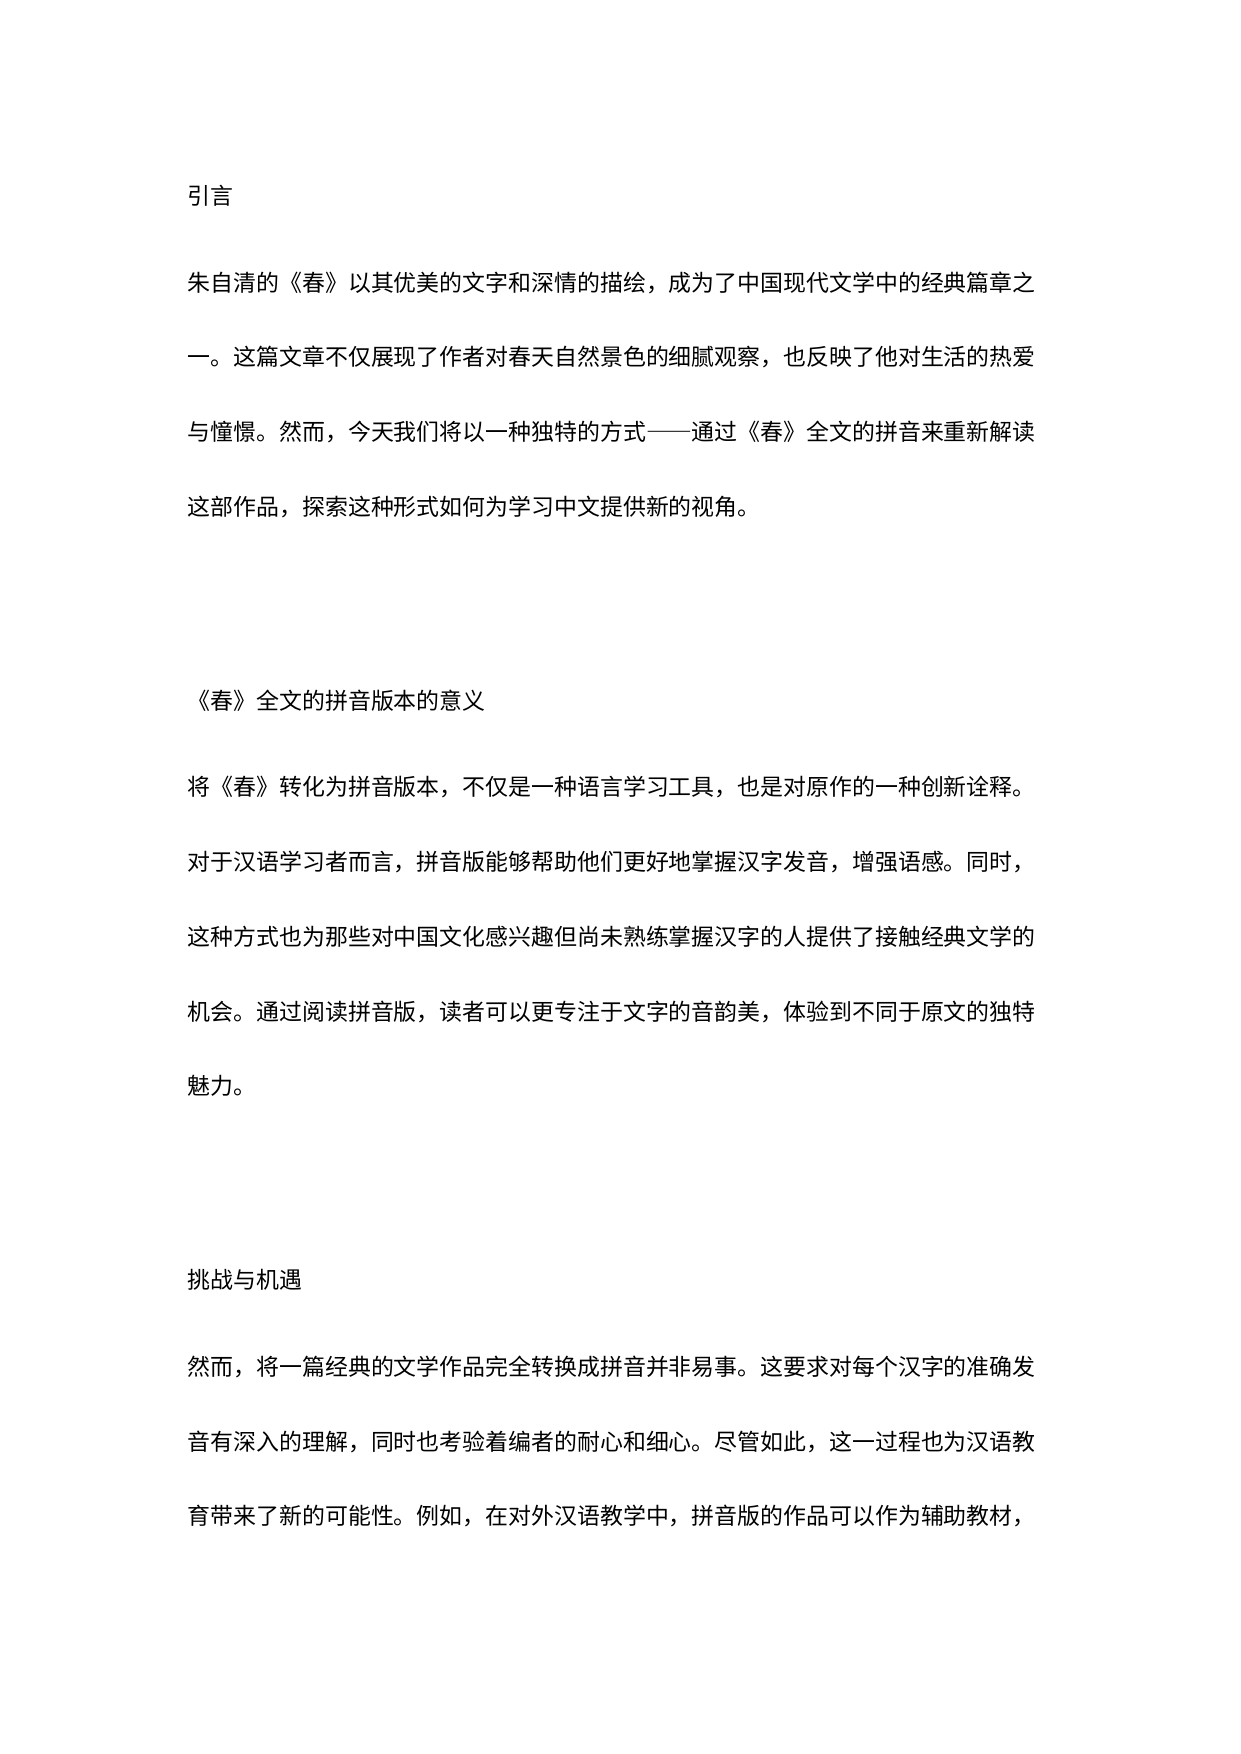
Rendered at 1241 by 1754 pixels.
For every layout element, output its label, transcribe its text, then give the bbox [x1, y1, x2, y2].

text 挑战与机遇 [187, 1246, 1053, 1311]
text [187, 1333, 1053, 1547]
text 《春》全文的拼音版本的意义 [187, 667, 1053, 732]
text 引言 [187, 162, 1053, 227]
text 朱自清的《春》以其优美的文字和深情的描绘，成为了中国现代文学中的经典篇章之一。这篇文章不仅展现了作者对春天自然景色的细腻观察，也反映了他对生活的热爱与憧憬。然而，今天我们将以一种独特的方式——通过《春》全文的拼音来重新解读这部作品，探索这种形式如何为学习中文提供新的视角。 [187, 248, 1053, 538]
text 将《春》转化为拼音版本，不仅是一种语言学习工具，也是对原作的一种创新诠释。对于汉语学习者而言，拼音版能够帮助他们更好地掌握汉字发音，增强语感。同时，这种方式也为那些对中国文化感兴趣但尚未熟练掌握汉字的人提供了接触经典文学的机会。通过阅读拼音版，读者可以更专注于文字的音韵美，体验到不同于原文的独特魅力。 [187, 753, 1053, 1117]
